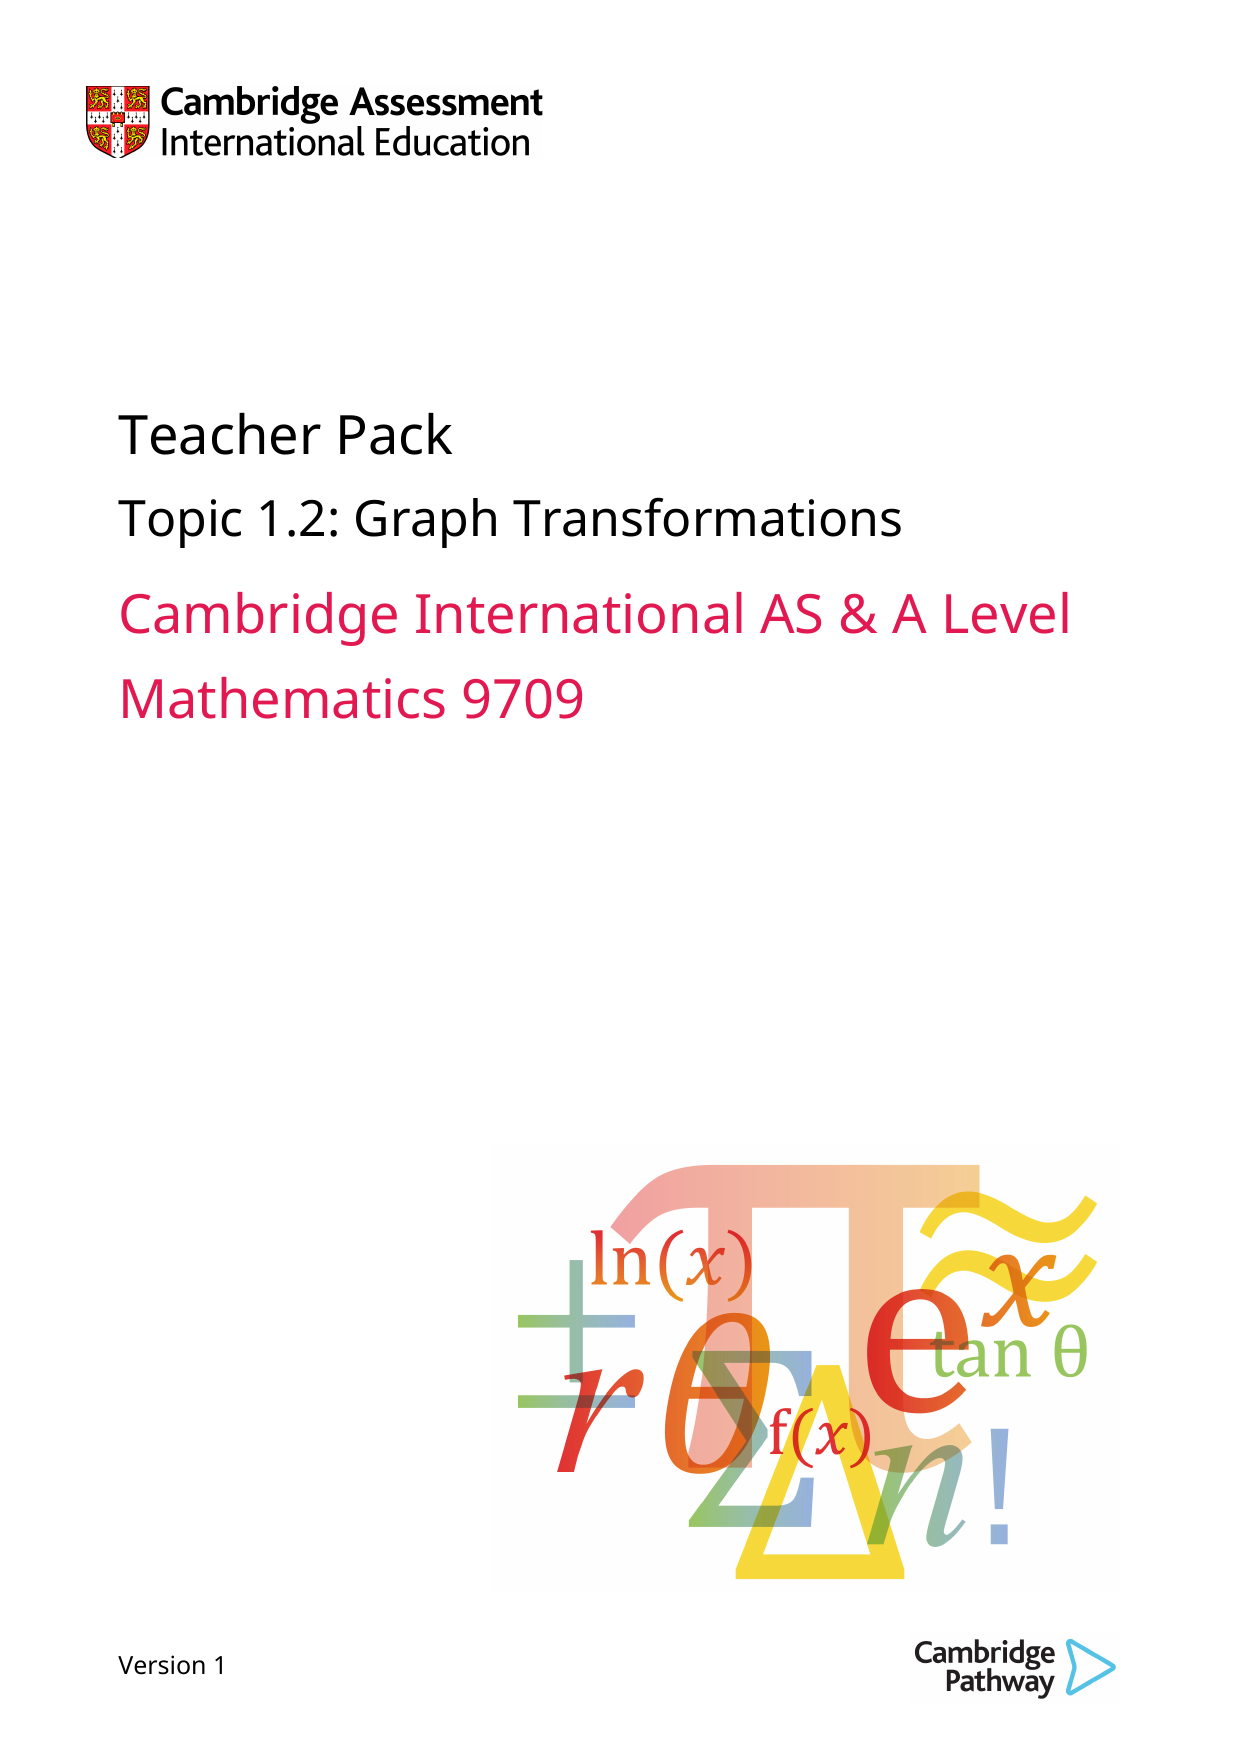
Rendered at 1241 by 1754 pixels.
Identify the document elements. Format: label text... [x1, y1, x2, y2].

text Topic 1.2: Graph Transformations [118, 482, 1122, 551]
picture [491, 1144, 1121, 1593]
text Teacher Pack [118, 396, 1122, 470]
title Mathematics 9709 [118, 660, 1122, 734]
text Cambridge International AS & A Level [118, 576, 1211, 649]
picture [909, 1631, 1122, 1705]
picture [86, 86, 543, 158]
